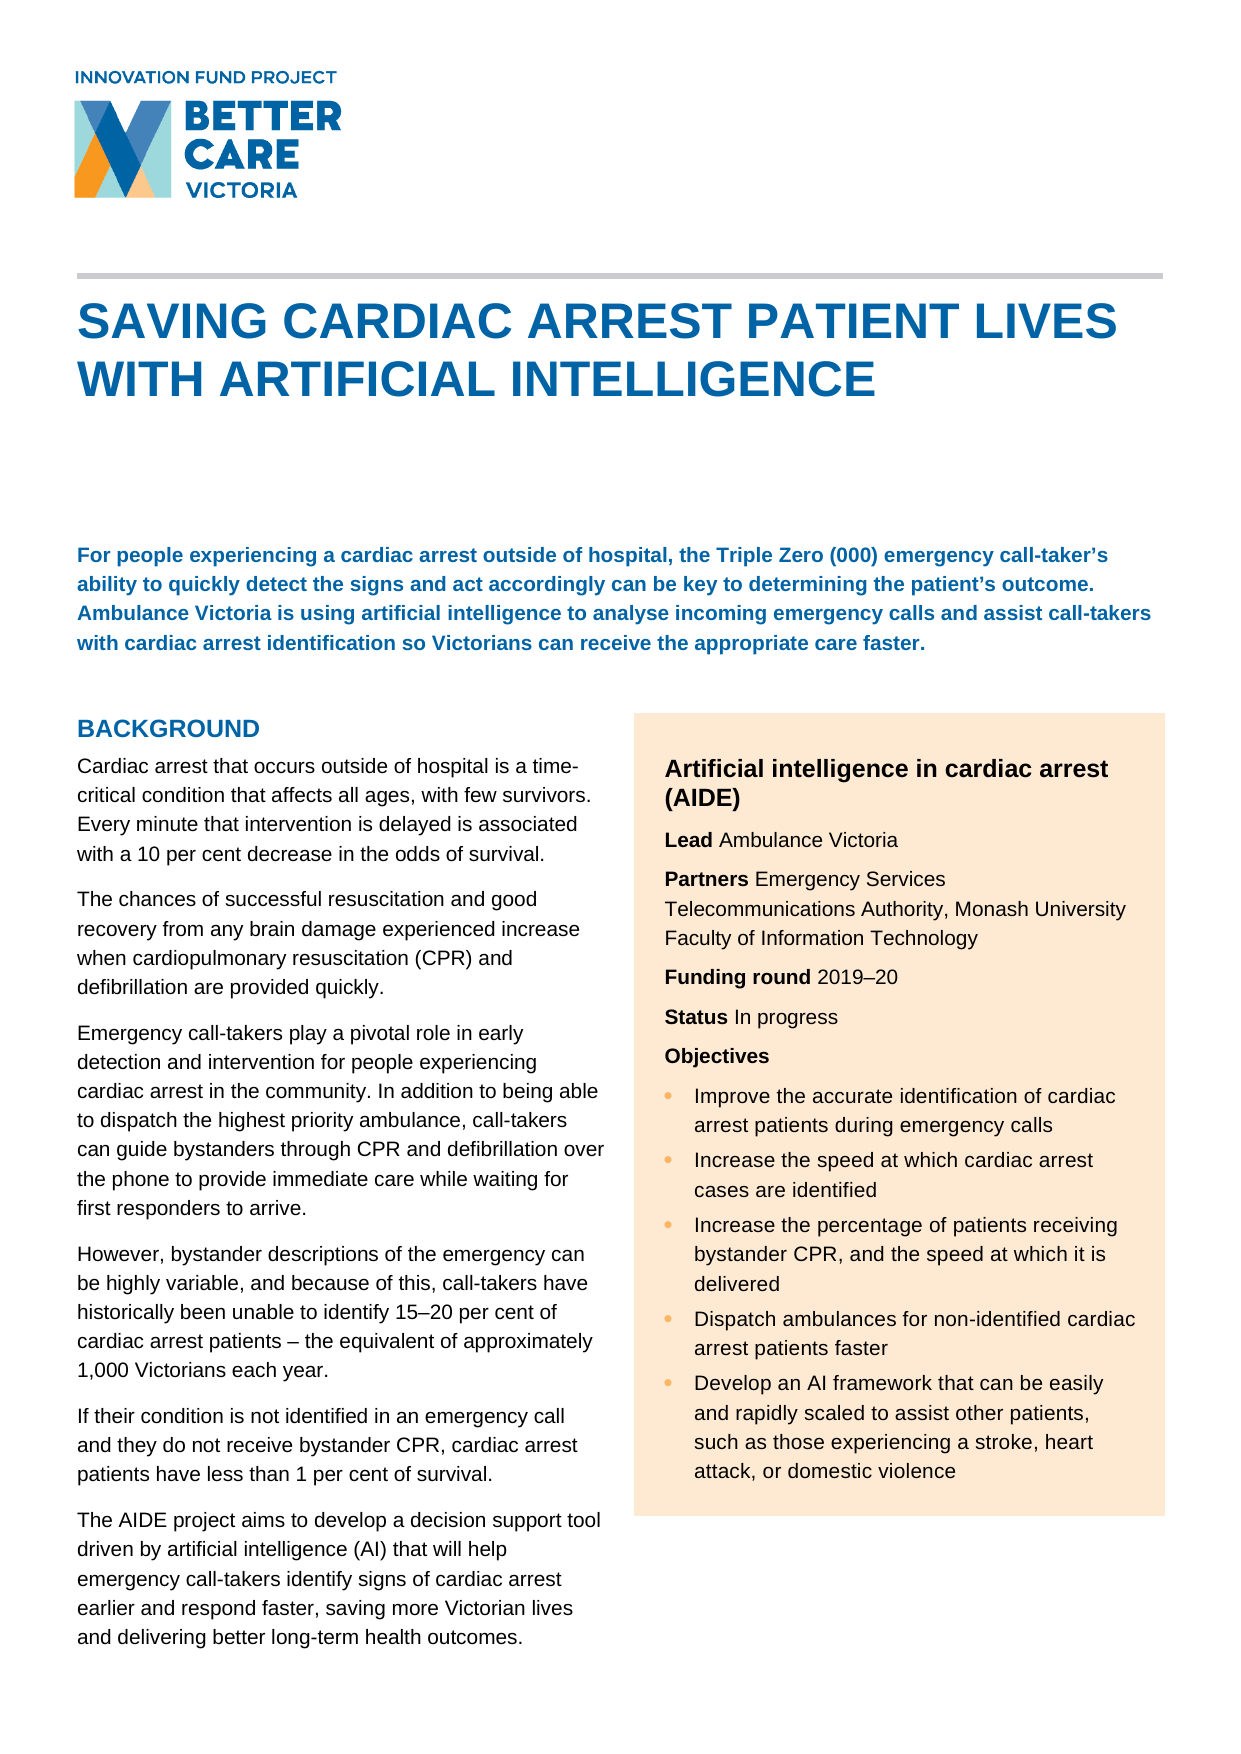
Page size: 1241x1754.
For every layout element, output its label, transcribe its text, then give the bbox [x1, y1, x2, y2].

subtitle However, bystander descriptions of the emergency can be highly variable, and because of this, call-takers have historically been unable to identify 15–20 per cent of cardiac arrest patients – the equivalent of approximately 1,000 Victorians each year. [77, 1236, 605, 1382]
subtitle Emergency call-takers play a pivotal role in early detection and intervention for people experiencing cardiac arrest in the community. In addition to being able to dispatch the highest priority ambulance, call-takers can guide bystanders through CPR and defibrillation over the phone to provide immediate care while waiting for first responders to arrive. [77, 1015, 605, 1219]
subtitle Cardiac arrest that occurs outside of hospital is a time-critical condition that affects all ages, with few survivors. Every minute that intervention is delayed is associated with a 10 per cent decrease in the odds of survival. [77, 749, 605, 865]
subtitle Background [77, 714, 605, 742]
subtitle If their condition is not identified in an emergency call and they do not receive bystander CPR, cardiac arrest patients have less than 1 per cent of survival. [77, 1399, 605, 1486]
title Saving CARDIAC ARREST patient lives with artificial intelligence [77, 279, 1163, 406]
picture [0, 0, 349, 198]
subtitle The chances of successful resuscitation and good recovery from any brain damage experienced increase when cardiopulmonary resuscitation (CPR) and defibrillation are provided quickly. [77, 882, 605, 999]
text For people experiencing a cardiac arrest outside of hospital, the Triple Zero (000) emergency call-taker’s ability to quickly detect the signs and act accordingly can be key to determining the patient’s outcome. Ambulance Victoria is using artificial intelligence to analyse incoming emergency calls and assist call-takers with cardiac arrest identification so Victorians can receive the appropriate care faster. [77, 538, 1163, 654]
text The AIDE project aims to develop a decision support tool driven by artificial intelligence (AI) that will help emergency call-takers identify signs of cardiac arrest earlier and respond faster, saving more Victorian lives and delivering better long-term health outcomes. [77, 1503, 605, 1649]
